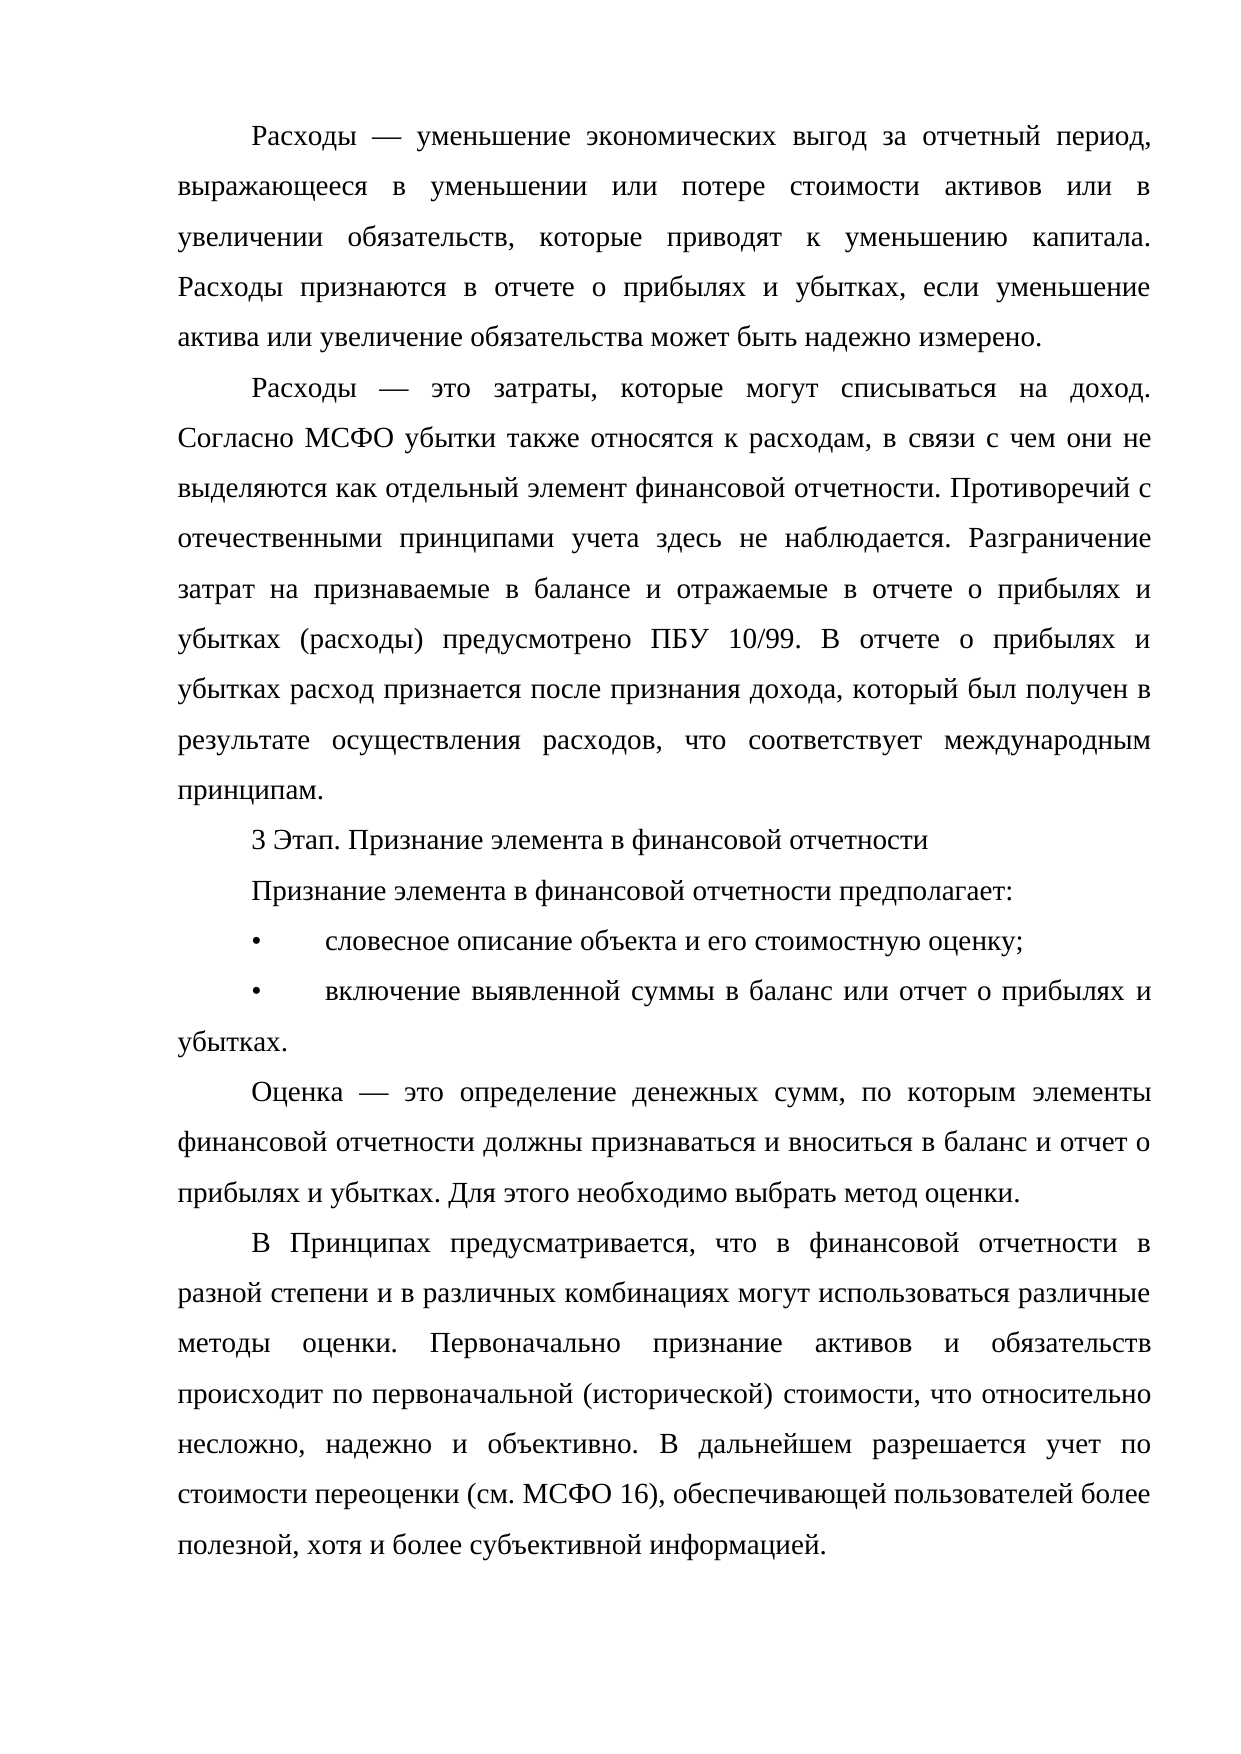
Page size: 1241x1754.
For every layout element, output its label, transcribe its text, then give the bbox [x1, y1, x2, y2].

list включение выявленной суммы в баланс или отчет о прибылях и убытках. [177, 973, 1152, 1057]
text Признание элемента в финансовой отчетности предполагает: [177, 873, 1152, 906]
list словесное описание объекта и его стоимостную оценку; [177, 923, 1152, 957]
text Расходы — уменьшение экономических выгод за отчетный период, выражающееся в уменьшении или потере стоимости активов или в увеличении обязательств, которые приводят к уменьшению капитала. Расходы признаются в отчете о прибылях и убытках, если уменьшение актива или увеличение обязательства может быть надежно измерено. [177, 118, 1152, 353]
text 3 Этап. Признание элемента в финансовой отчетности [177, 822, 1152, 856]
text В Принципах предусматривается, что в финансовой отчетности в разной степени и в различных комбинациях могут использоваться различные методы оценки. Первоначально признание активов и обязательств происходит по первоначальной (исторической) стоимости, что относительно несложно, надежно и объективно. В дальнейшем разрешается учет по стоимости переоценки (см. МСФО 16), обеспечивающей пользователей более полезной, хотя и более субъективной информацией. [177, 1225, 1152, 1560]
text Оценка — это определение денежных сумм, по которым элементы финансовой отчетности должны признаваться и вноситься в баланс и отчет о прибылях и убытках. Для этого необходимо выбрать метод оценки. [177, 1074, 1152, 1208]
text Расходы — это затраты, которые могут списываться на доход. Согласно МСФО убытки также относятся к расходам, в связи с чем они не выделяются как отдельный элемент финансовой отчетности. Противоречий с отечественными принципами учета здесь не наблюдается. Разграничение затрат на признаваемые в балансе и отражаемые в отчете о прибылях и убытках (расходы) предусмотрено ПБУ 10/99. В отчете о прибылях и убытках расход признается после признания дохода, который был получен в результате осуществления расходов, что соответствует международным принципам. [177, 370, 1152, 806]
